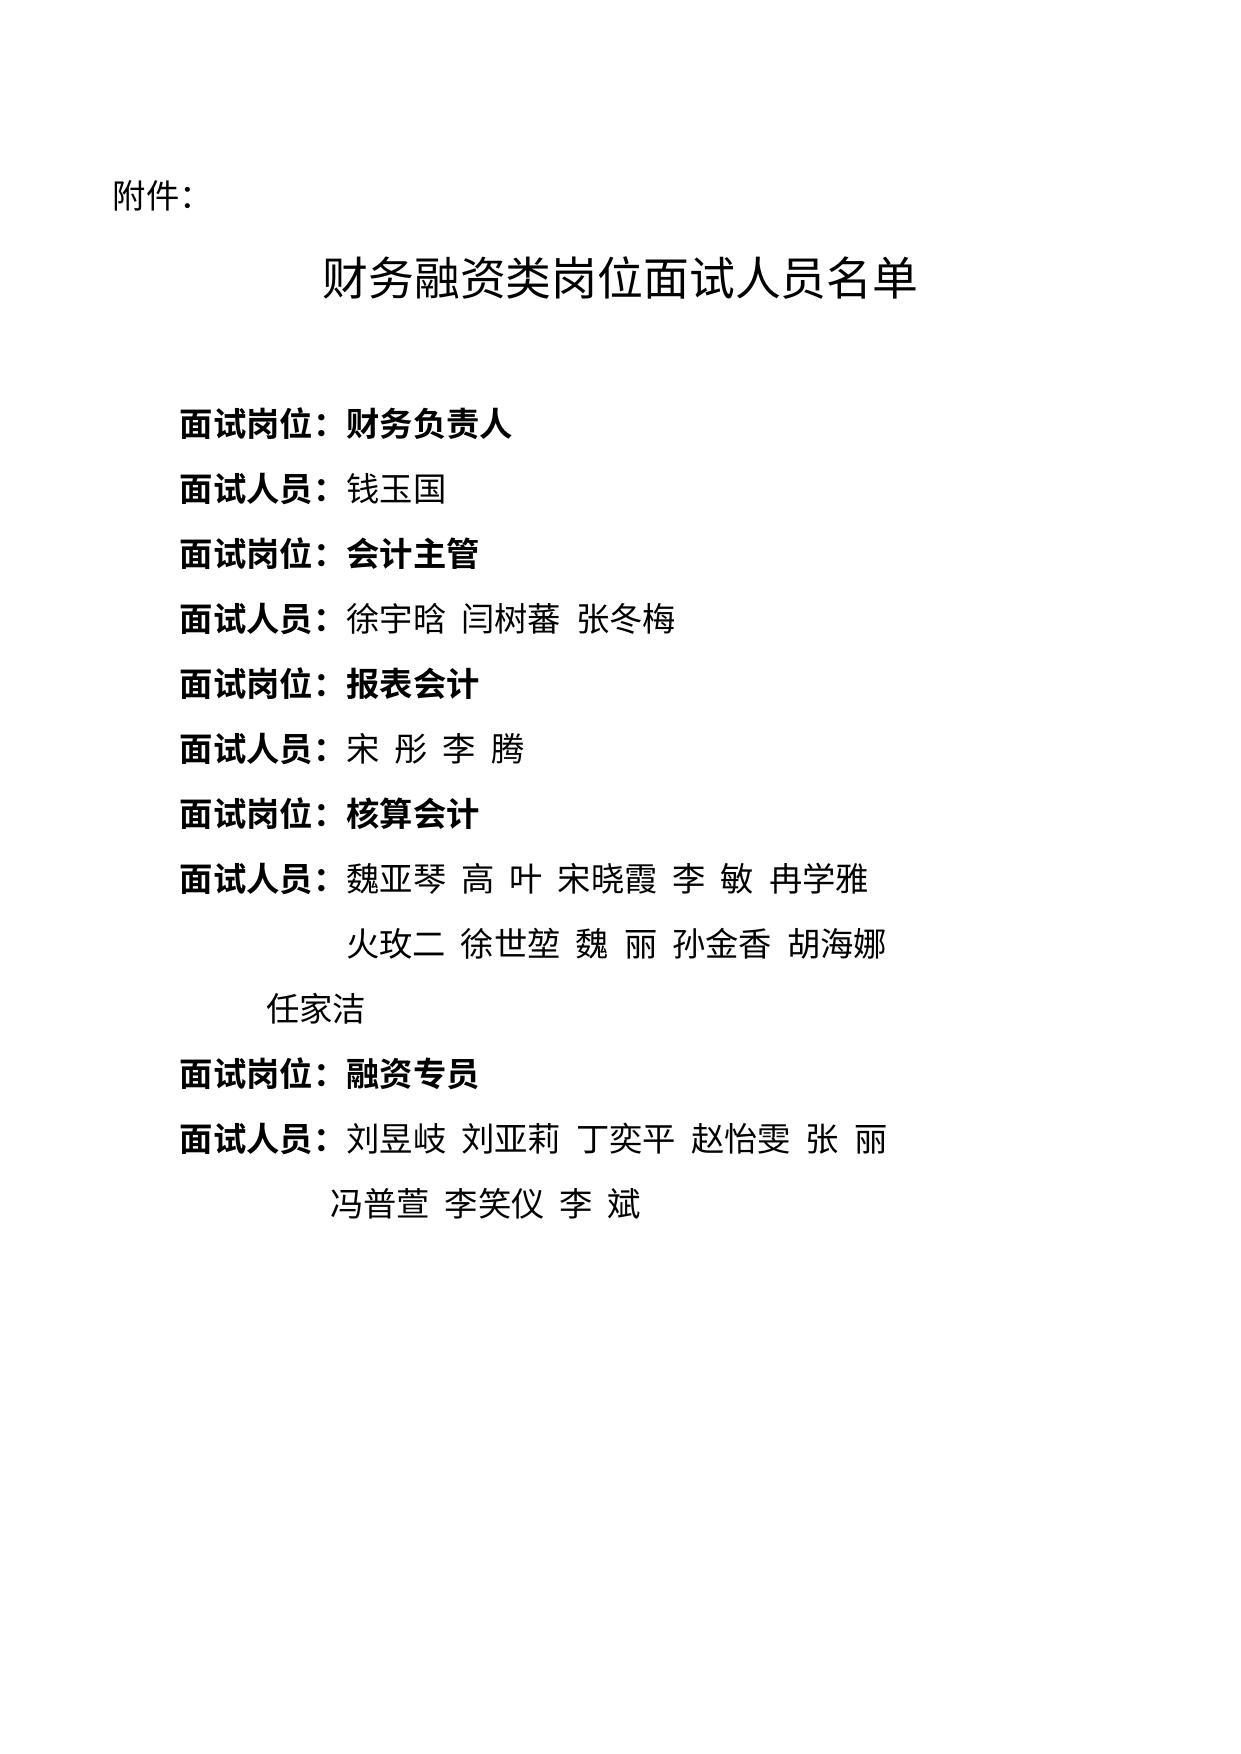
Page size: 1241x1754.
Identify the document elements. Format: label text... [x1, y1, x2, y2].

text 附件： [112, 162, 1128, 227]
text 面试人员：刘昱岐 刘亚莉 丁奕平 赵怡雯 张 丽 [112, 1104, 1128, 1169]
text 面试岗位：会计主管 [112, 519, 1128, 584]
text 面试人员：徐宇晗 闫树蕃 张冬梅 [112, 584, 1128, 649]
text 火玫二 徐世堃 魏 丽 孙金香 胡海娜 [112, 909, 1128, 974]
text 财务融资类岗位面试人员名单 [112, 227, 1128, 324]
text 面试岗位：核算会计 [112, 779, 1128, 844]
text 任家洁 [112, 974, 1128, 1039]
text 冯普萱 李笑仪 李 斌 [112, 1169, 1128, 1234]
text 面试岗位：财务负责人 [112, 389, 1128, 454]
text 面试人员：钱玉国 [112, 454, 1128, 519]
text 面试岗位：融资专员 [112, 1039, 1128, 1104]
text 面试人员：魏亚琴 高 叶 宋晓霞 李 敏 冉学雅 [112, 844, 1128, 909]
text 面试人员：宋 彤 李 腾 [112, 714, 1128, 779]
text 面试岗位：报表会计 [112, 649, 1128, 714]
